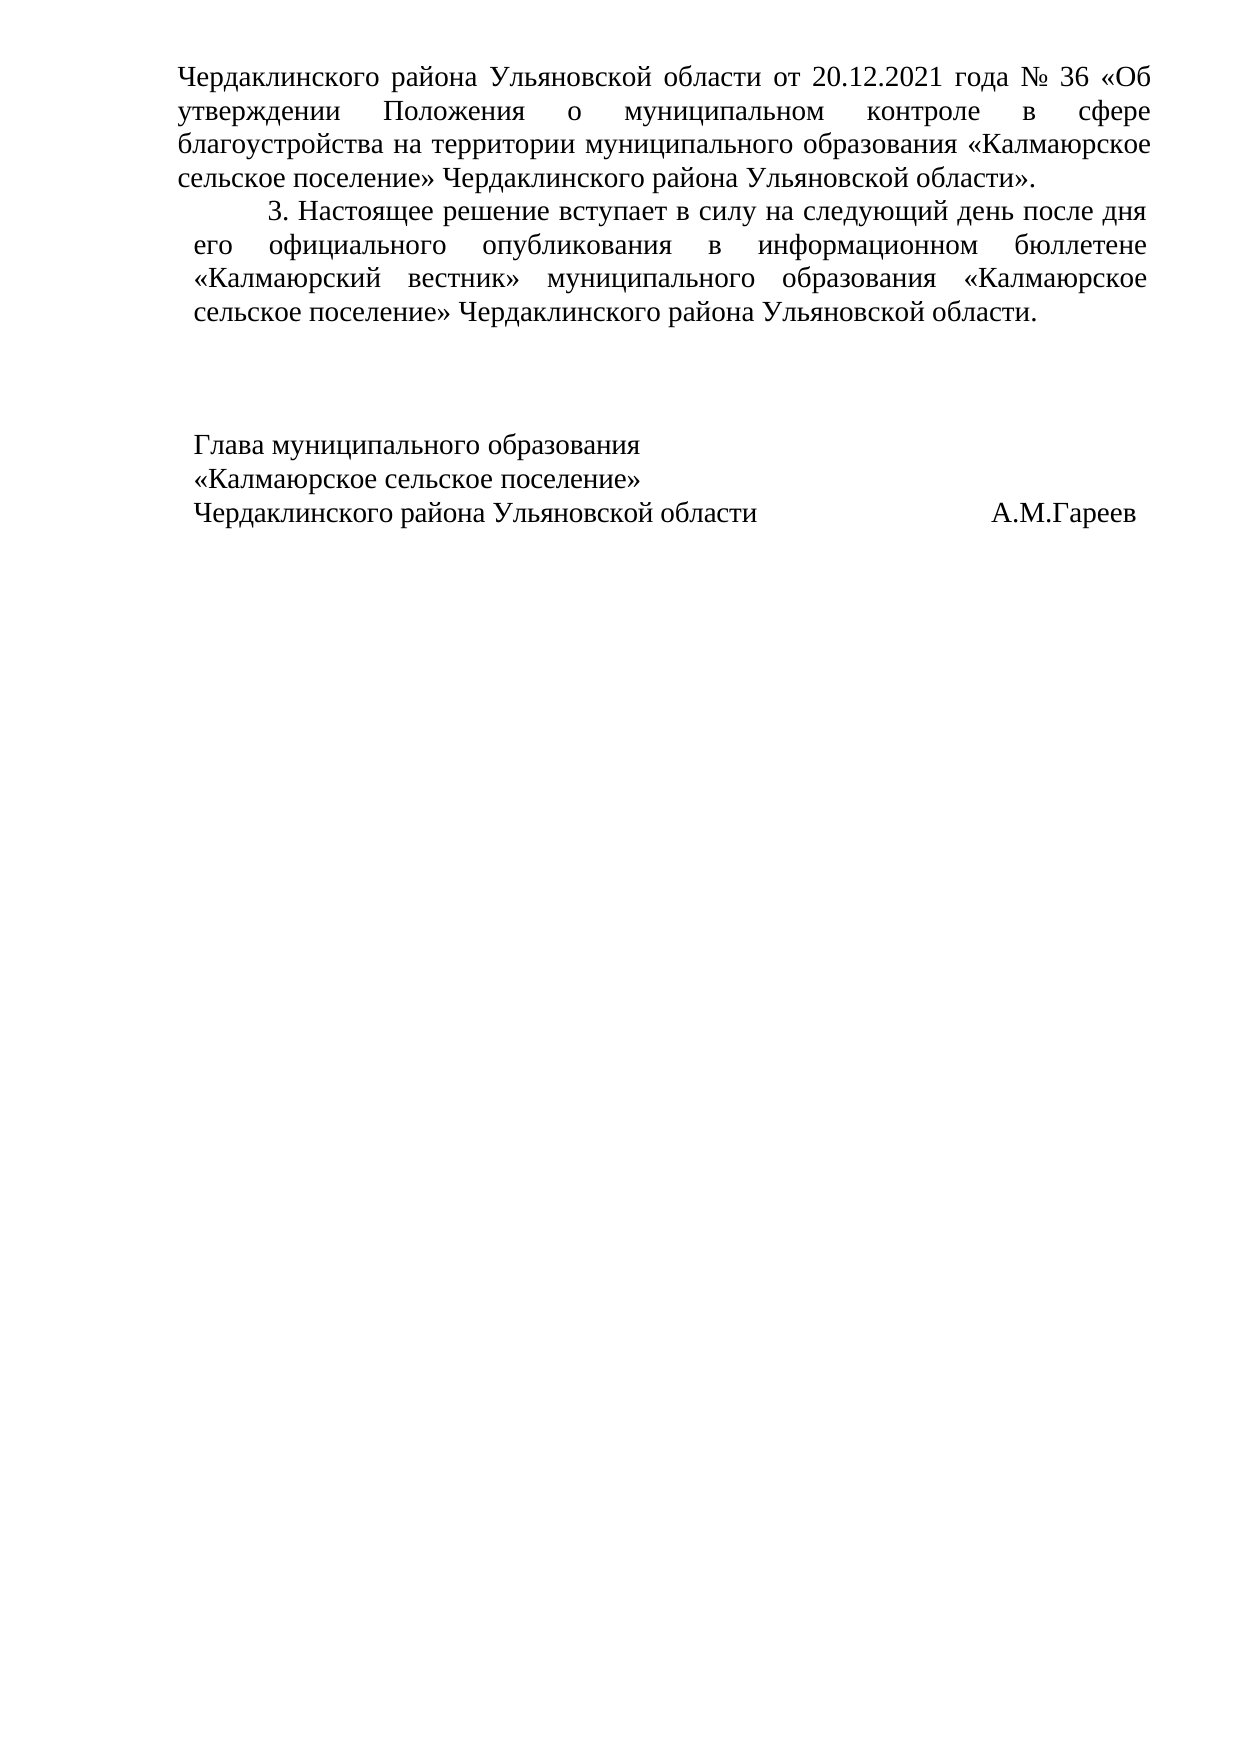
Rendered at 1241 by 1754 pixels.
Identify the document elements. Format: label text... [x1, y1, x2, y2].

list Настоящее решение вступает в силу на следующий день после дня его официального опубликования в информационном бюллетене «Калмаюрский вестник» муниципального образования «Калмаюрское сельское поселение» Чердаклинского района Ульяновской области. [193, 193, 1148, 327]
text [177, 59, 1152, 193]
text Глава муниципального образования [193, 428, 1152, 461]
text «Калмаюрское сельское поселение» [193, 461, 1152, 495]
text Чердаклинского района Ульяновской области А.М.Гареев [193, 495, 1152, 528]
